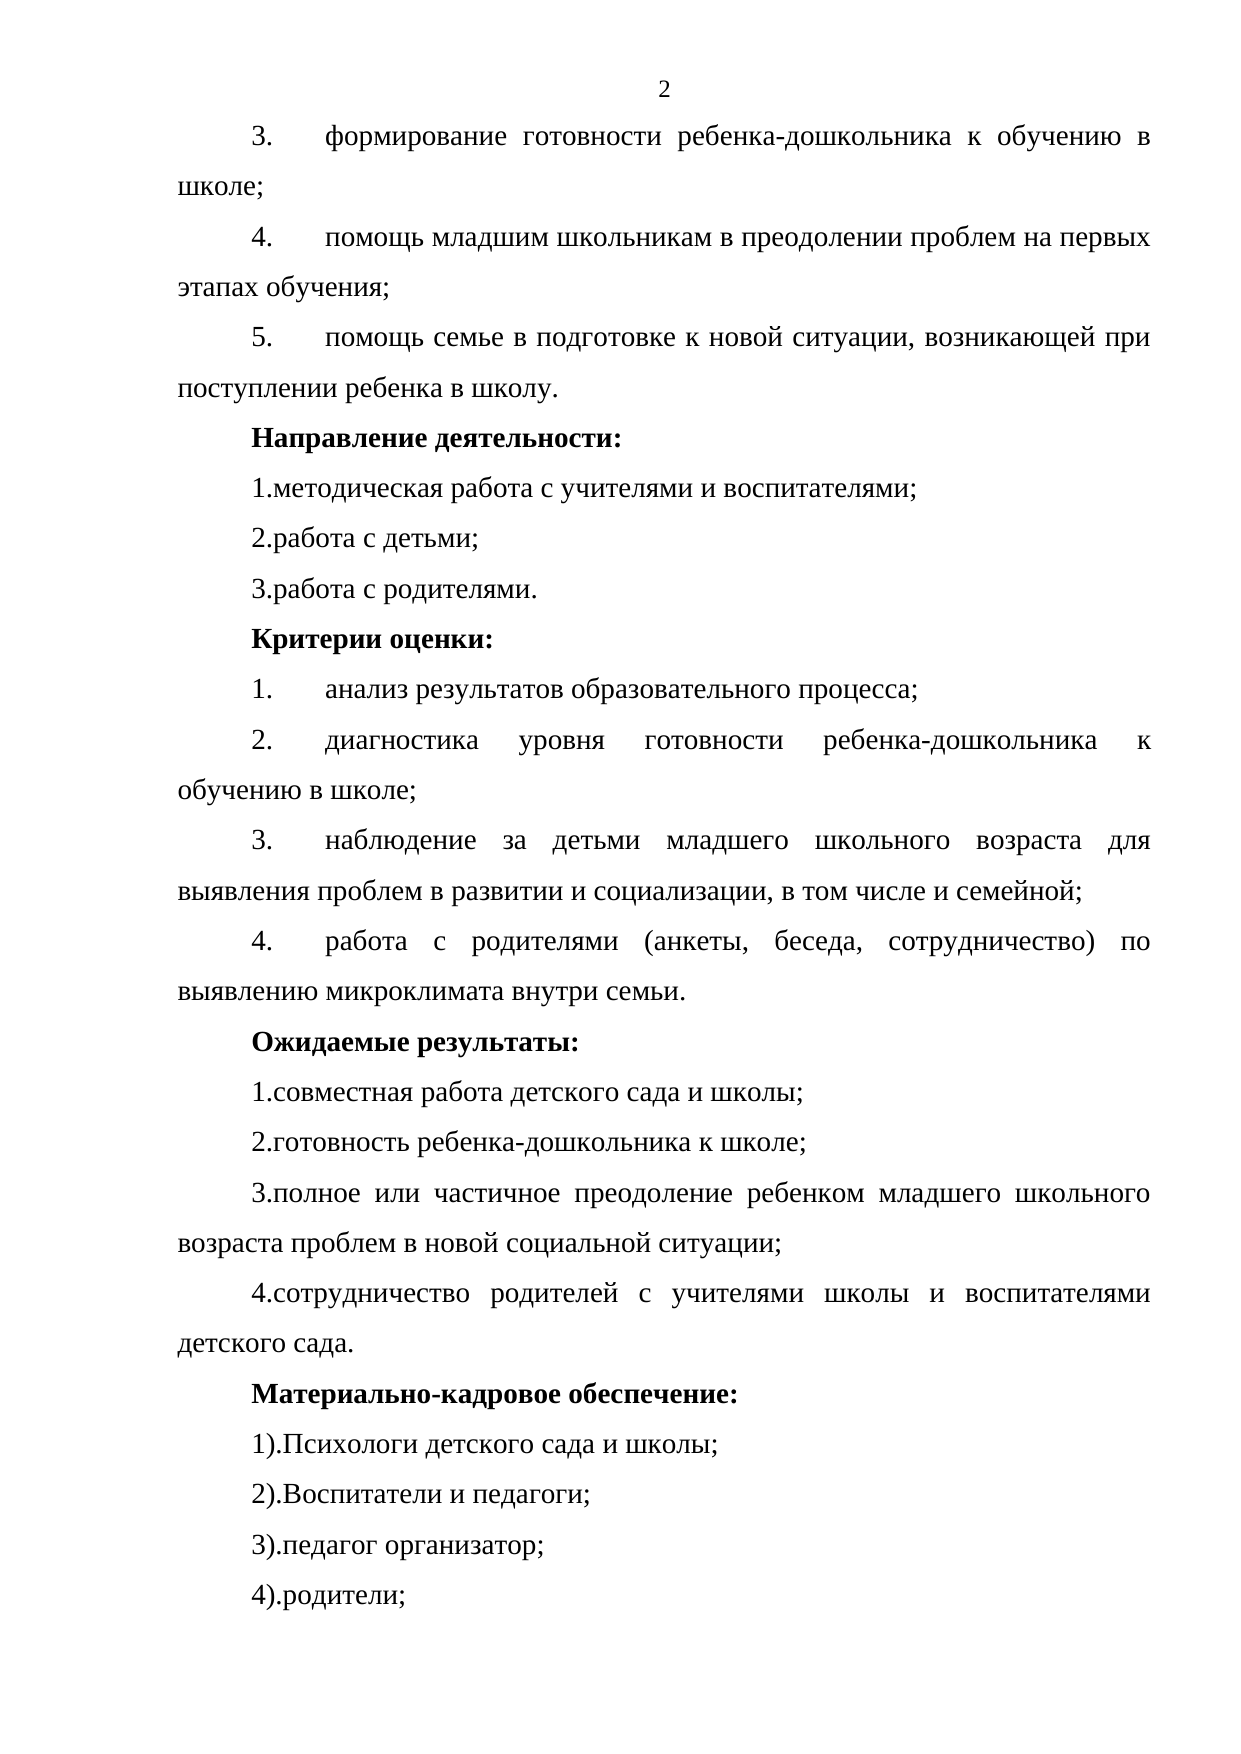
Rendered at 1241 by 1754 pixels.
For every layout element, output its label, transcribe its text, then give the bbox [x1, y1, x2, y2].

list помощь младшим школьникам в преодолении проблем на первых этапах обучения; [177, 219, 1152, 303]
list помощь семье в подготовке к новой ситуации, возникающей при поступлении ребенка в школу. [177, 319, 1152, 403]
text 1.совместная работа детского сада и школы; [177, 1074, 1152, 1108]
text 3.работа с родителями. [177, 571, 1152, 604]
text 2.работа с детьми; [177, 521, 1152, 554]
text Материально-кадровое обеспечение: [177, 1376, 1152, 1409]
list формирование готовности ребенка-дошкольника к обучению в школе; [177, 118, 1152, 202]
list анализ результатов образовательного процесса; [177, 672, 1152, 705]
text 1).Психологи детского сада и школы; [177, 1426, 1152, 1460]
text 2.готовность ребенка-дошкольника к школе; [177, 1124, 1152, 1158]
text Ожидаемые результаты: [177, 1024, 1152, 1057]
list диагностика уровня готовности ребенка-дошкольника к обучению в школе; [177, 722, 1152, 806]
text 2).Воспитатели и педагоги; [177, 1477, 1152, 1510]
text Критерии оценки: [177, 621, 1152, 655]
text 4).родители; [177, 1577, 1152, 1611]
text 4.сотрудничество родителей с учителями школы и воспитателями детского сада. [177, 1275, 1152, 1359]
text Направление деятельности: [177, 420, 1152, 453]
text 3).педагог организатор; [177, 1527, 1152, 1560]
text 1.методическая работа с учителями и воспитателями; [177, 470, 1152, 504]
text 3.полное или частичное преодоление ребенком младшего школьного возраста проблем в новой социальной ситуации; [177, 1175, 1152, 1258]
list наблюдение за детьми младшего школьного возраста для выявления проблем в развитии и социализации, в том числе и семейной; [177, 822, 1152, 906]
list работа с родителями (анкеты, беседа, сотрудничество) по выявлению микроклимата внутри семьи. [177, 923, 1152, 1007]
